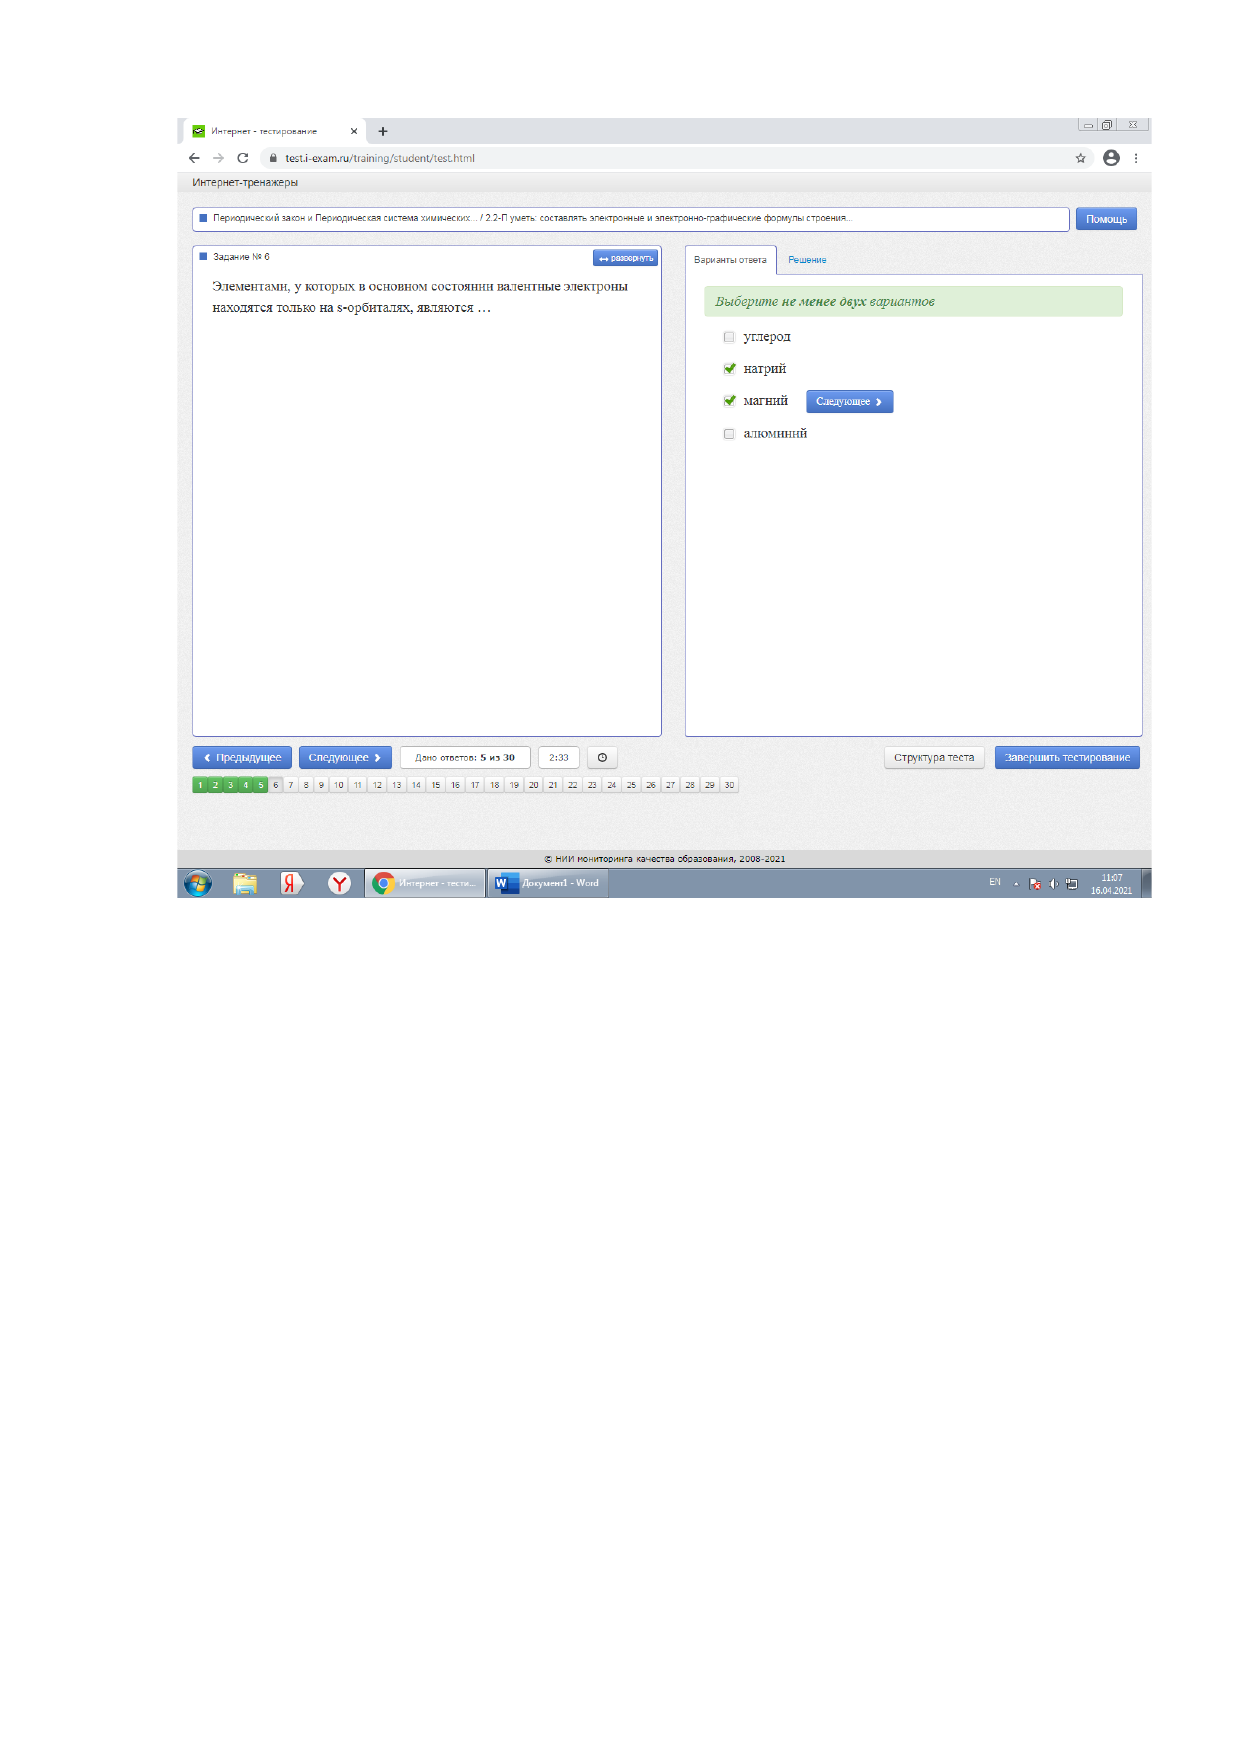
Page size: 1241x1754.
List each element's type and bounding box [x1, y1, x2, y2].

picture [177, 118, 1152, 898]
